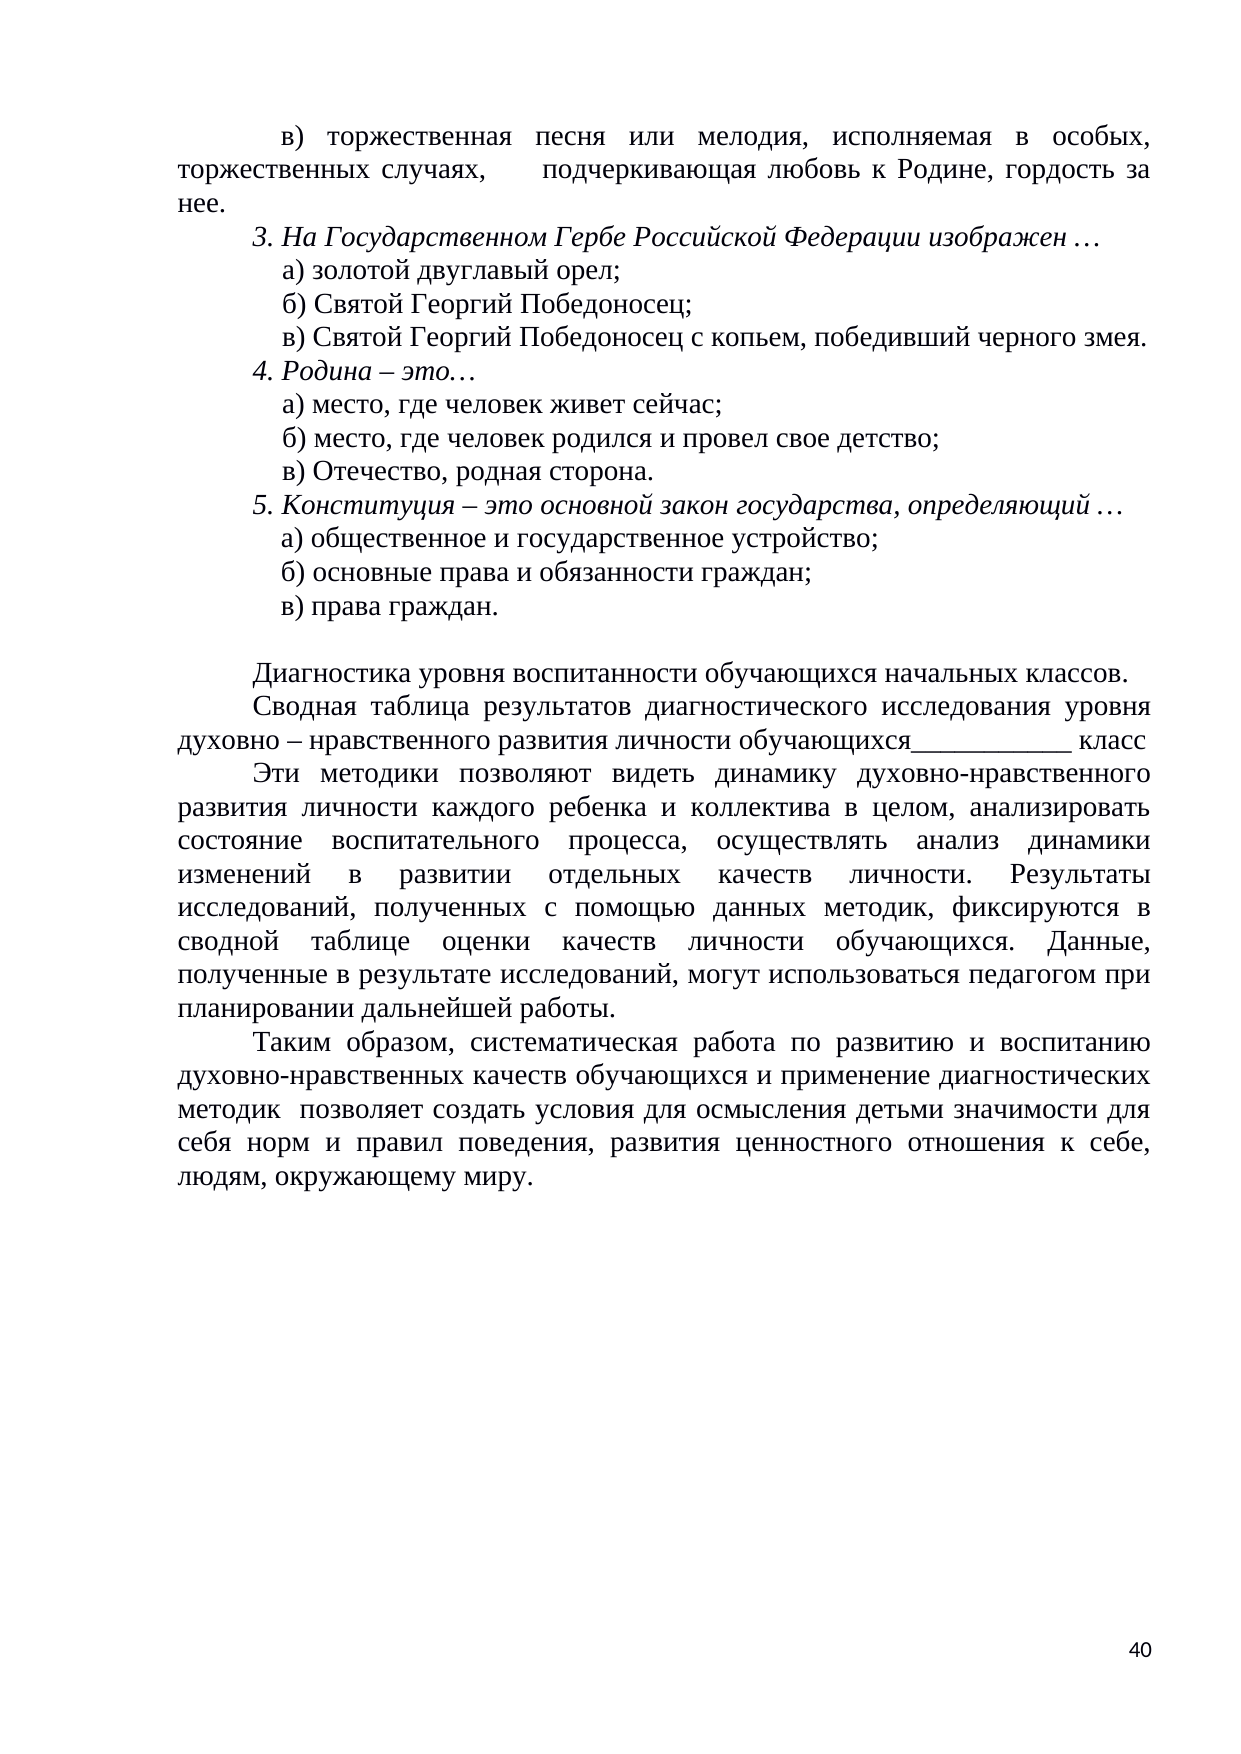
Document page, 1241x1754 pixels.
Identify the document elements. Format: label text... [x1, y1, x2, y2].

text б) Святой Георгий Победоносец; [281, 286, 1152, 319]
text 4. Родина – это… [177, 353, 1152, 386]
text а) общественное и государственное устройство; [177, 521, 1152, 554]
text 5. Конституция – это основной закон государства, определяющий … [177, 487, 1152, 521]
text в) права граждан. [177, 588, 1152, 621]
text в) торжественная песня или мелодия, исполняемая в особых, торжественных случаях, подчеркивающая любовь к Родине, гордость за нее. [177, 118, 1152, 219]
text б) основные права и обязанности граждан; [177, 554, 1152, 588]
text а) место, где человек живет сейчас; [281, 386, 1152, 420]
text а) золотой двуглавый орел; [281, 252, 1152, 286]
text Таким образом, систематическая работа по развитию и воспитанию духовно-нравственных качеств обучающихся и применение диагностических методик позволяет создать условия для осмысления детьми значимости для себя норм и правил поведения, развития ценностного отношения к себе, людям, окружающему миру. [177, 1024, 1152, 1191]
text в) Святой Георгий Победоносец с копьем, победивший черного змея. [281, 319, 1152, 353]
text Сводная таблица результатов диагностического исследования уровня духовно – нравственного развития личности обучающихся___________ класс [177, 688, 1152, 755]
text Диагностика уровня воспитанности обучающихся начальных классов. [177, 655, 1152, 688]
text в) Отечество, родная сторона. [281, 453, 1152, 487]
text 3. На Государственном Гербе Российской Федерации изображен … [177, 219, 1152, 252]
text б) место, где человек родился и провел свое детство; [281, 420, 1152, 453]
text Эти методики позволяют видеть динамику духовно-нравственного развития личности каждого ребенка и коллектива в целом, анализировать состояние воспитательного процесса, осуществлять анализ динамики изменений в развитии отдельных качеств личности. Результаты исследований, полученных с помощью данных методик, фиксируются в сводной таблице оценки качеств личности обучающихся. Данные, полученные в результате исследований, могут использоваться педагогом при планировании дальнейшей работы. [177, 755, 1152, 1024]
